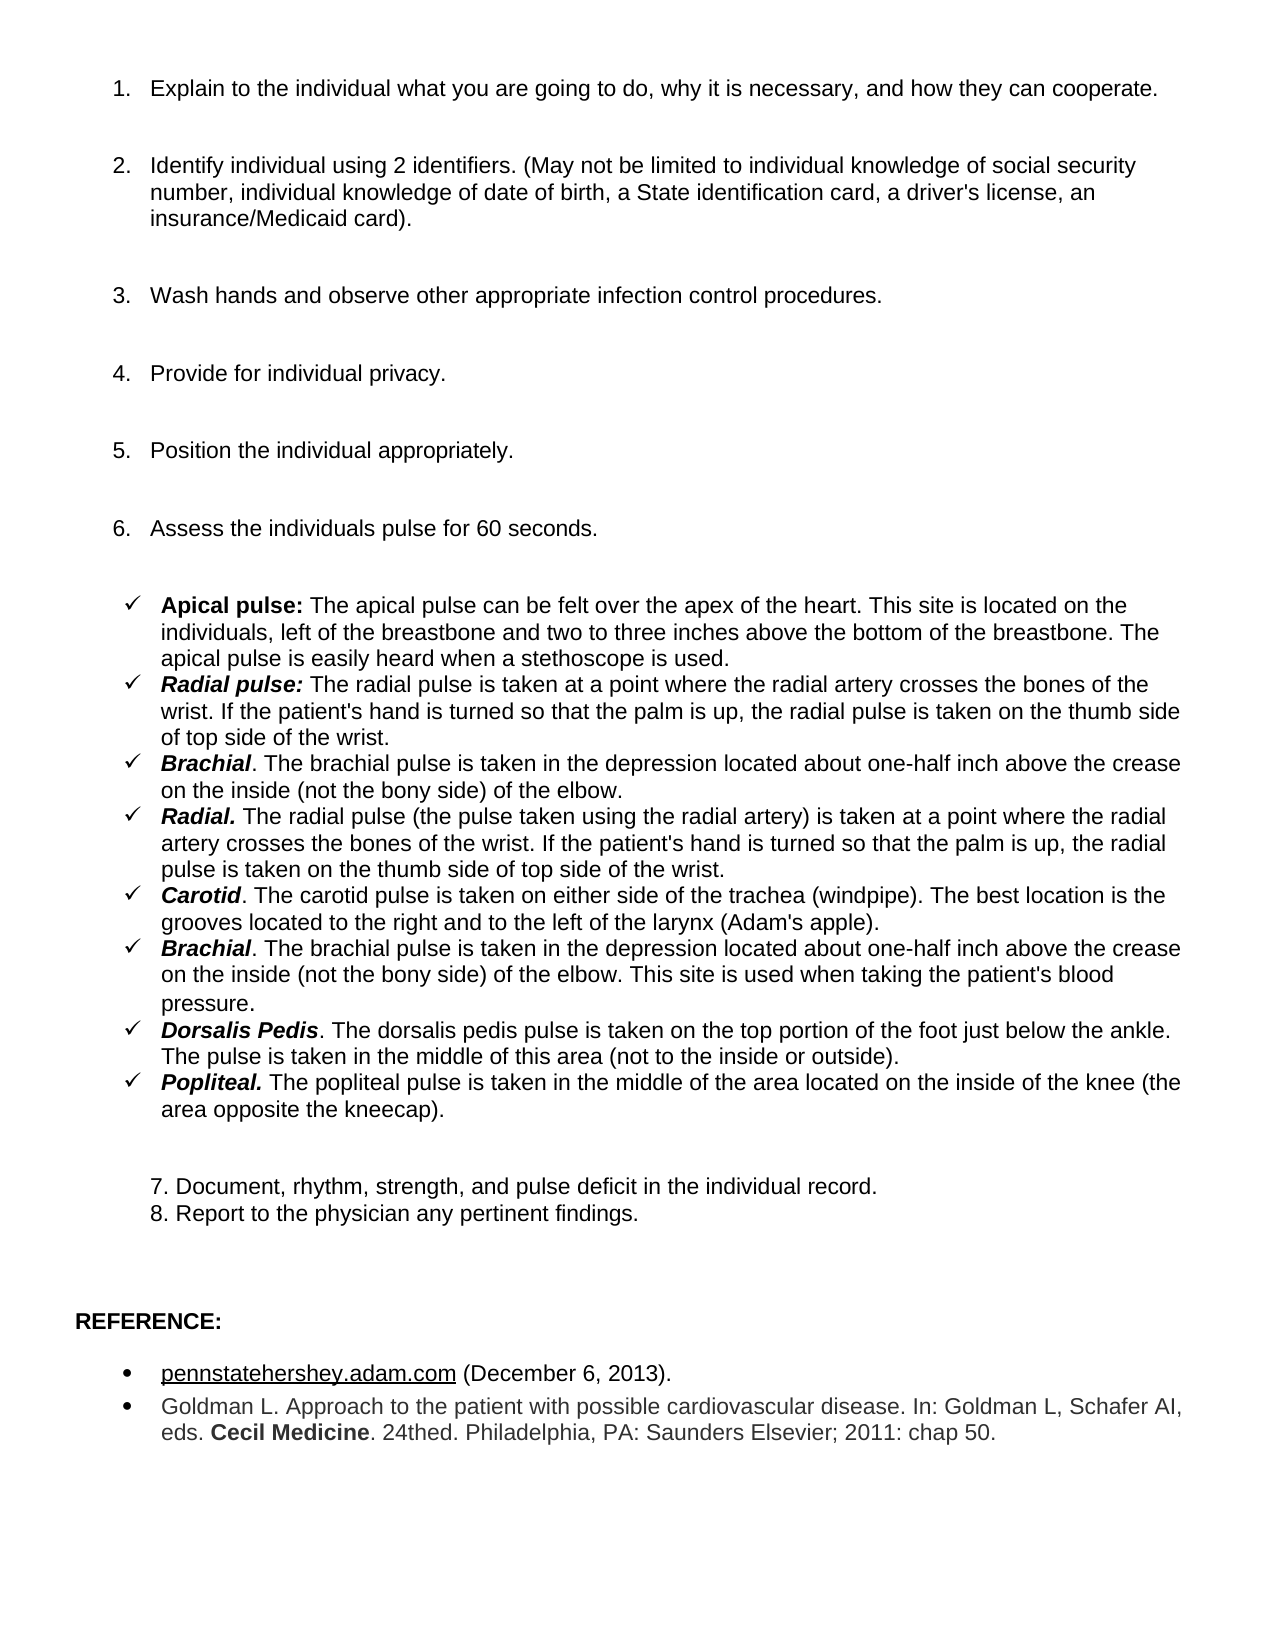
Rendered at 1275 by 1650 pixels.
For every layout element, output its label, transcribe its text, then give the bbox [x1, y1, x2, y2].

list Identify individual using 2 identifiers. (May not be limited to individual knowledge of social security number, individual knowledge of date of birth, a State identification card, a driver's license, an insurance/Medicaid card). [112, 152, 1147, 231]
list Explain to the individual what you are going to do, why it is necessary, and how they can cooperate. [112, 75, 1223, 101]
list Brachial. The brachial pulse is taken in the depression located about one-half inch above the crease on the inside (not the bony side) of the elbow. [123, 750, 1181, 803]
list Popliteal. The popliteal pulse is taken in the middle of the area located on the inside of the knee (the area opposite the kneecap). [123, 1069, 1181, 1122]
list Radial pulse: The radial pulse is taken at a point where the radial artery crosses the bones of the wrist. If the patient's hand is turned so that the palm is up, the radial pulse is taken on the thumb side of top side of the wrist. [123, 671, 1181, 750]
list Assess the individuals pulse for 60 seconds. [112, 515, 1223, 541]
list Carotid. The carotid pulse is taken on either side of the trachea (windpipe). The best location is the grooves located to the right and to the left of the larynx (Adam's apple). [123, 882, 1166, 935]
list pennstatehershey.adam.com (December 6, 2013). [123, 1359, 1223, 1386]
list Apical pulse: The apical pulse can be felt over the apex of the heart. This site is located on the individuals, left of the breastbone and two to three inches above the bottom of the breastbone. The apical pulse is easily heard when a stethoscope is used. [123, 592, 1164, 671]
list Brachial. The brachial pulse is taken in the depression located about one-half inch above the crease on the inside (not the bony side) of the elbow. This site is used when taking the patient's blood pressure. [123, 935, 1182, 1016]
list Goldman L. Approach to the patient with possible cardiovascular disease. In: Goldman L, Schafer AI, eds. Cecil Medicine. 24thed. Philadelphia, PA: Saunders Elsevier; 2011: chap 50. [123, 1394, 1183, 1446]
list 8. Report to the physician any pertinent findings. [150, 1199, 1223, 1226]
text REFERENCE: [75, 1308, 1223, 1334]
list Provide for individual privacy. [112, 360, 1223, 386]
list Radial. The radial pulse (the pulse taken using the radial artery) is taken at a point where the radial artery crosses the bones of the wrist. If the patient's hand is turned so that the palm is up, the radial pulse is taken on the thumb side of top side of the wrist. [123, 803, 1167, 882]
list Wash hands and observe other appropriate infection control procedures. [112, 282, 1223, 309]
list Position the individual appropriately. [112, 437, 1223, 464]
list Dorsalis Pedis. The dorsalis pedis pulse is taken on the top portion of the foot just below the ankle. The pulse is taken in the middle of this area (not to the inside or outside). [123, 1017, 1171, 1069]
list 7. Document, rhythm, strength, and pulse deficit in the individual record. [150, 1173, 1223, 1199]
